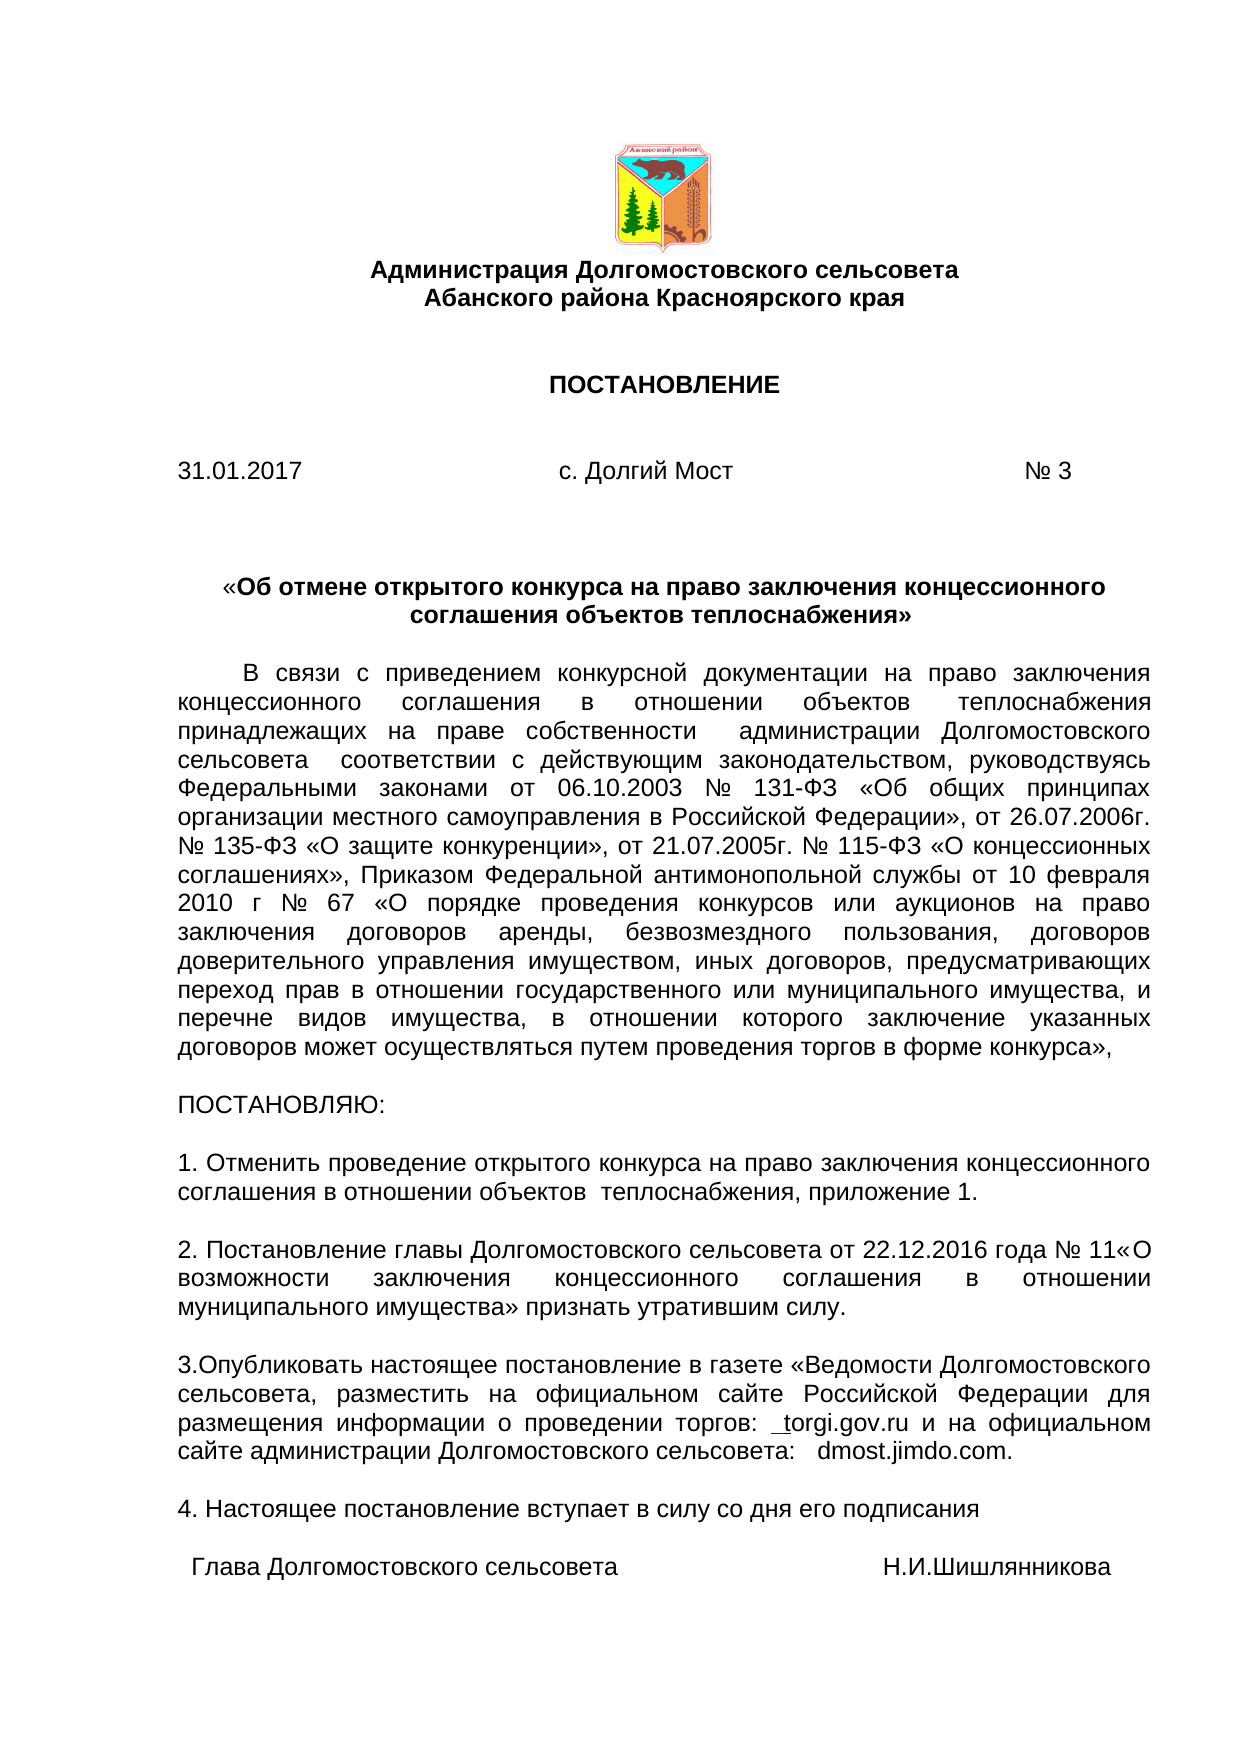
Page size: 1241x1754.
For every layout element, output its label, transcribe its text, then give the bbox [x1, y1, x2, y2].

picture [611, 142, 718, 255]
text 4. Настоящее постановление вступает в силу со дня его подписания [177, 1494, 1152, 1523]
text Администрация Долгомостовского сельсовета [177, 254, 1152, 283]
text В связи с приведением конкурсной документации на право заключения концессионного соглашения в отношении объектов теплоснабжения принадлежащих на праве собственности администрации Долгомостовского сельсовета соответствии с действующим законодательством, руководствуясь Федеральными законами от 06.10.2003 № 131-ФЗ «Об общих принципах организации местного самоуправления в Российской Федерации», от 26.07.2006г. № 135-ФЗ «О защите конкуренции», от 21.07.2005г. № 115-ФЗ «О концессионных соглашениях», Приказом Федеральной антимонопольной службы от 10 февраля 2010 г № 67 «О порядке проведения конкурсов или аукционов на право заключения договоров аренды, безвозмездного пользования, договоров доверительного управления имуществом, иных договоров, предусматривающих переход прав в отношении государственного или муниципального имущества, и перечне видов имущества, в отношении которого заключение указанных договоров может осуществляться путем проведения торгов в форме конкурса», [177, 658, 1152, 1061]
text 3.Опубликовать настоящее постановление в газете «Ведомости Долгомостовского сельсовета, разместить на официальном сайте Российской Федерации для размещения информации о проведении торгов: torgi.gov.ru и на официальном сайте администрации Долгомостовского сельсовета: dmost.jimdo.com. [177, 1350, 1152, 1465]
text 31.01.2017 с. Долгий Мост № 3 [177, 456, 1152, 484]
text 2. Постановление главы Долгомостовского сельсовета от 22.12.2016 года № 11«О возможности заключения концессионного соглашения в отношении муниципального имущества» признать утратившим силу. [177, 1234, 1152, 1321]
text Глава Долгомостовского сельсовета Н.И.Шишлянникова [177, 1552, 1152, 1581]
text 1. Отменить проведение открытого конкурса на право заключения концессионного соглашения в отношении объектов теплоснабжения, приложение 1. [177, 1148, 1152, 1205]
text Абанского района Красноярского края [177, 283, 1152, 312]
text ПОСТАНОВЛЯЮ: [177, 1090, 1152, 1119]
text «Об отмене открытого конкурса на право заключения концессионного соглашения объектов теплоснабжения» [177, 572, 1152, 629]
text ПОСТАНОВЛЕНИЕ [177, 369, 1152, 398]
